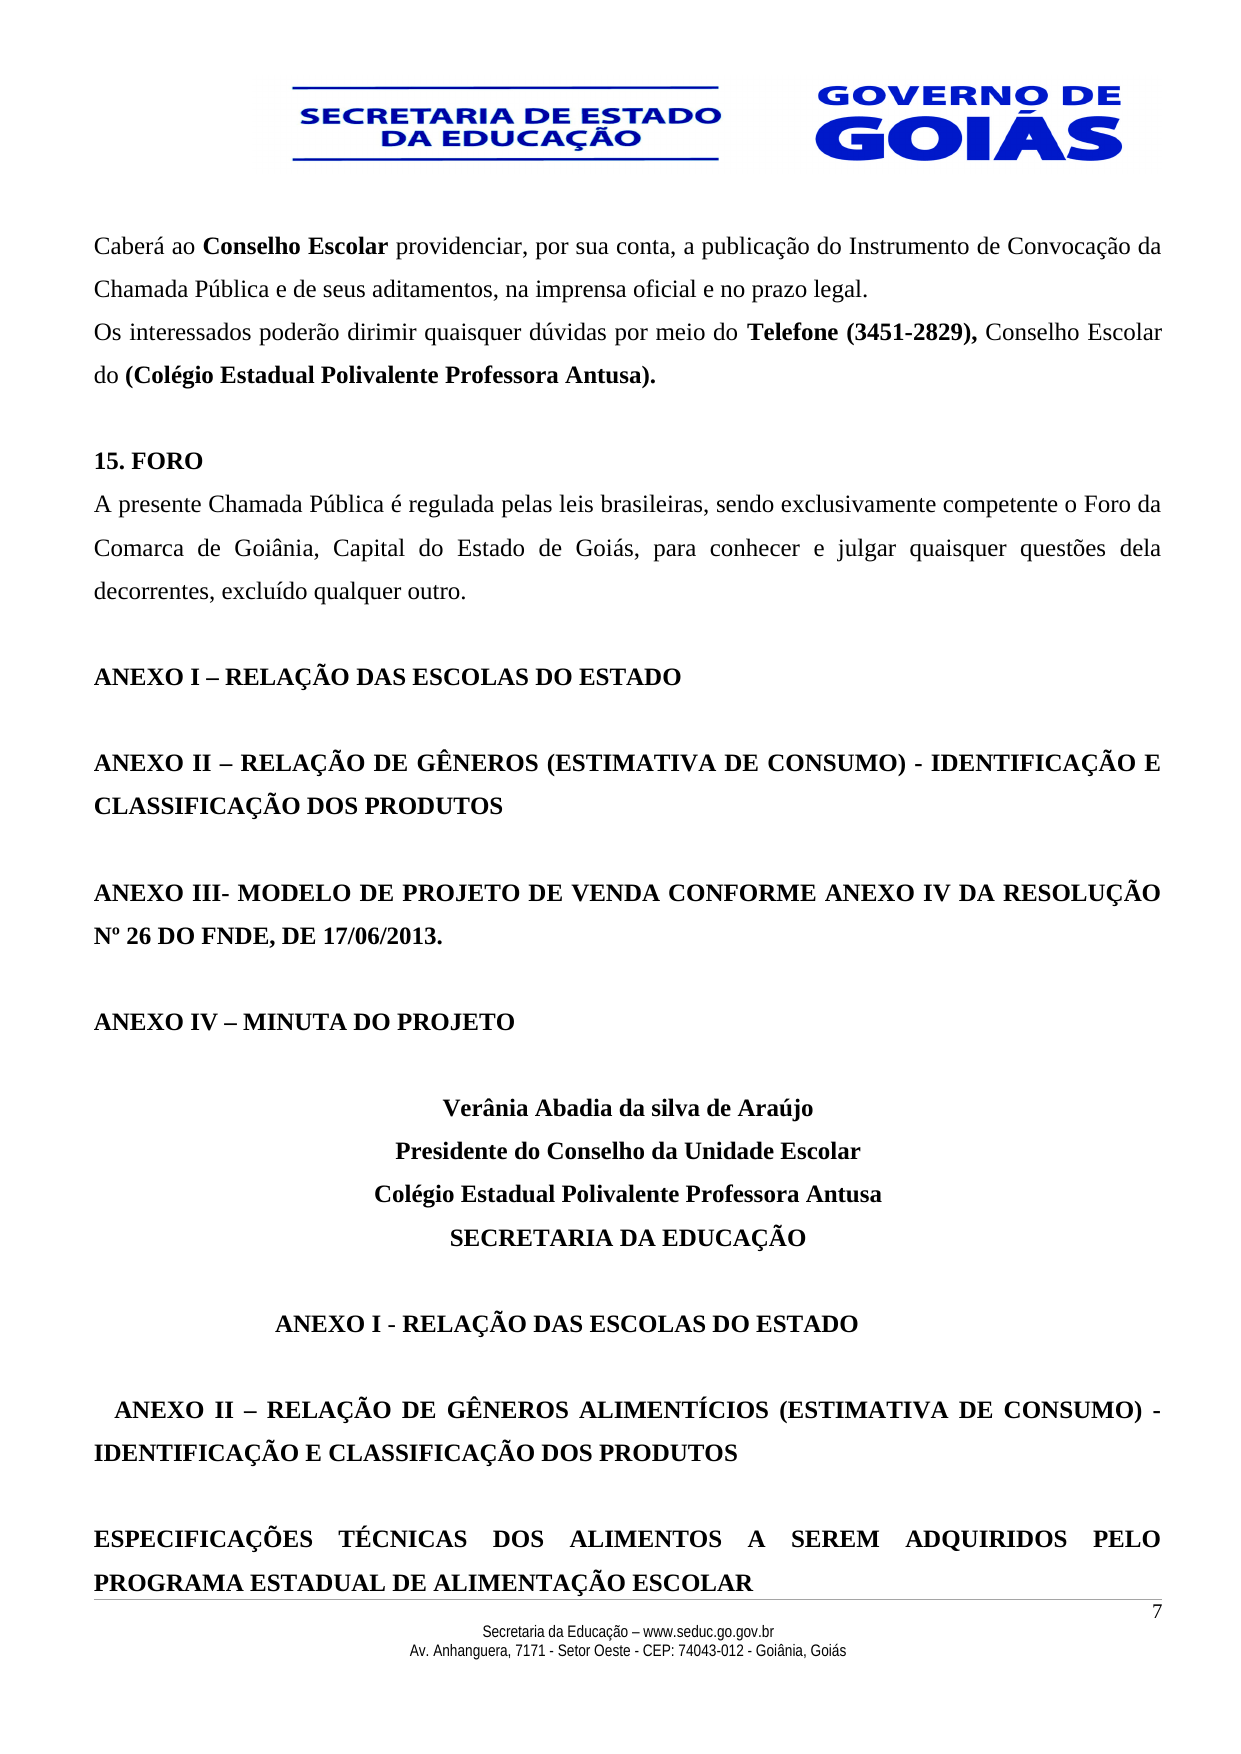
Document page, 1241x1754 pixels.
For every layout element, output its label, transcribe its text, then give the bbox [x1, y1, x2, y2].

text SECRETARIA DA EDUCAÇÃO [94, 1223, 1162, 1251]
text ANEXO III- MODELO DE PROJETO DE VENDA CONFORME ANEXO IV DA RESOLUÇÃO Nº 26 DO FNDE, DE 17/06/2013. [94, 878, 1162, 949]
text Os interessados poderão dirimir quaisquer dúvidas por meio do Telefone (3451-2829), Conselho Escolar do (Colégio Estadual Polivalente Professora Antusa). [94, 317, 1162, 389]
text ANEXO IV – MINUTA DO PROJETO [94, 1007, 1162, 1036]
text ESPECIFICAÇÕES TÉCNICAS DOS ALIMENTOS A SEREM ADQUIRIDOS PELO PROGRAMA ESTADUAL DE ALIMENTAÇÃO ESCOLAR [94, 1524, 1162, 1596]
text Caberá ao Conselho Escolar providenciar, por sua conta, a publicação do Instrumento de Convocação da Chamada Pública e de seus aditamentos, na imprensa oficial e no prazo legal. [94, 231, 1162, 303]
text A presente Chamada Pública é regulada pelas leis brasileiras, sendo exclusivamente competente o Foro da Comarca de Goiânia, Capital do Estado de Goiás, para conhecer e julgar quaisquer questões dela decorrentes, excluído qualquer outro. [94, 489, 1162, 604]
text Verânia Abadia da silva de Araújo [94, 1093, 1162, 1122]
text Colégio Estadual Polivalente Professora Antusa [94, 1179, 1162, 1208]
text 15. FORO [94, 446, 1162, 475]
text ANEXO II – RELAÇÃO DE GÊNEROS (ESTIMATIVA DE CONSUMO) - IDENTIFICAÇÃO E CLASSIFICAÇÃO DOS PRODUTOS [94, 748, 1162, 820]
text ANEXO I – RELAÇÃO DAS ESCOLAS DO ESTADO [94, 662, 1162, 691]
text ANEXO I - RELAÇÃO DAS ESCOLAS DO ESTADO [94, 1309, 1162, 1338]
text ANEXO II – RELAÇÃO DE GÊNEROS ALIMENTÍCIOS (ESTIMATIVA DE CONSUMO) - IDENTIFICAÇÃO E CLASSIFICAÇÃO DOS PRODUTOS [94, 1395, 1162, 1467]
picture [251, 75, 1163, 174]
text Presidente do Conselho da Unidade Escolar [94, 1136, 1162, 1165]
